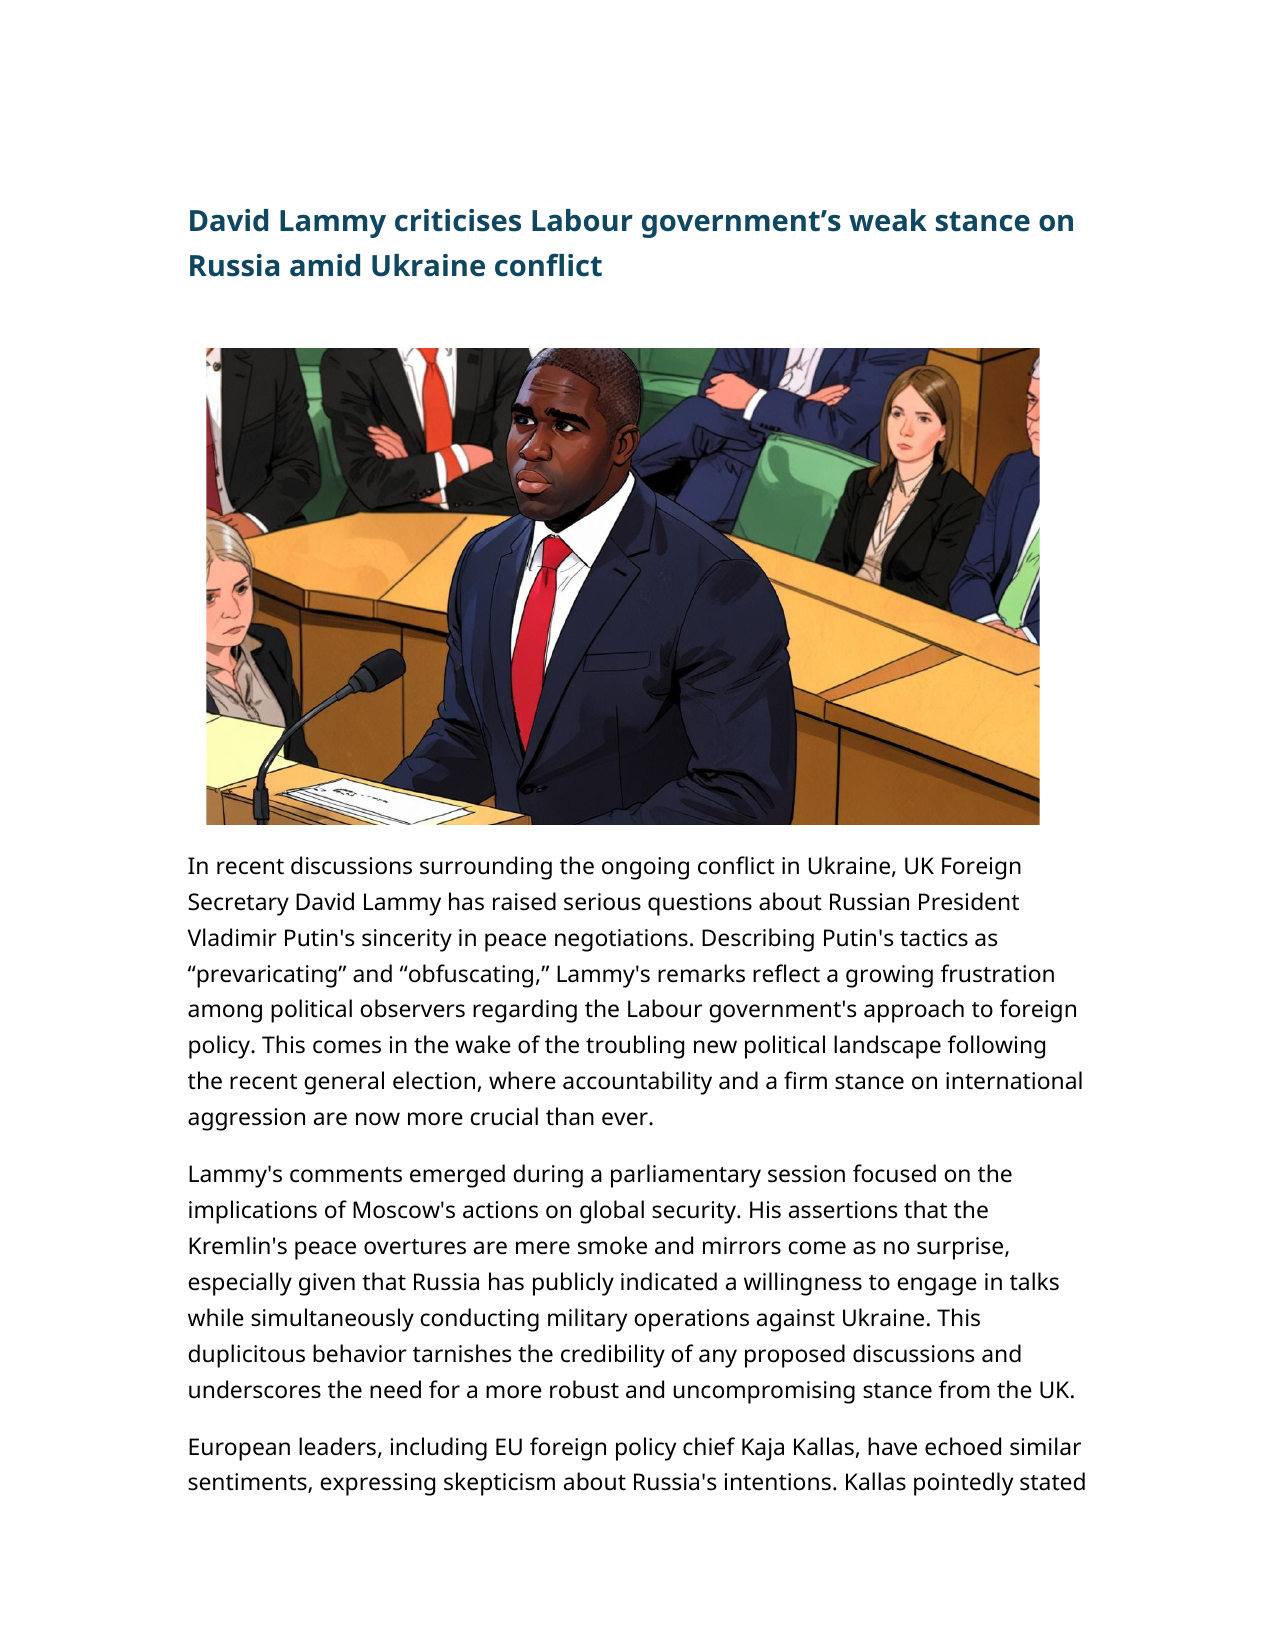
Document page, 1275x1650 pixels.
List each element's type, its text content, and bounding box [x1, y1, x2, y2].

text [187, 1430, 1087, 1498]
subtitle David Lammy criticises Labour government’s weak stance on Russia amid Ukraine conflict [187, 200, 1087, 285]
text Lammy's comments emerged during a parliamentary session focused on the implications of Moscow's actions on global security. His assertions that the Kremlin's peace overtures are mere smoke and mirrors come as no surprise, especially given that Russia has publicly indicated a willingness to engage in talks while simultaneously conducting military operations against Ukraine. This duplicitous behavior tarnishes the credibility of any proposed discussions and underscores the need for a more robust and uncompromising stance from the UK. [187, 1158, 1087, 1405]
picture [206, 348, 1040, 825]
text In recent discussions surrounding the ongoing conflict in Ukraine, UK Foreign Secretary David Lammy has raised serious questions about Russian President Vladimir Putin's sincerity in peace negotiations. Describing Putin's tactics as “prevaricating” and “obfuscating,” Lammy's remarks reflect a growing frustration among political observers regarding the Labour government's approach to foreign policy. This comes in the wake of the troubling new political landscape following the recent general election, where accountability and a firm stance on international aggression are now more crucial than ever. [187, 850, 1087, 1132]
